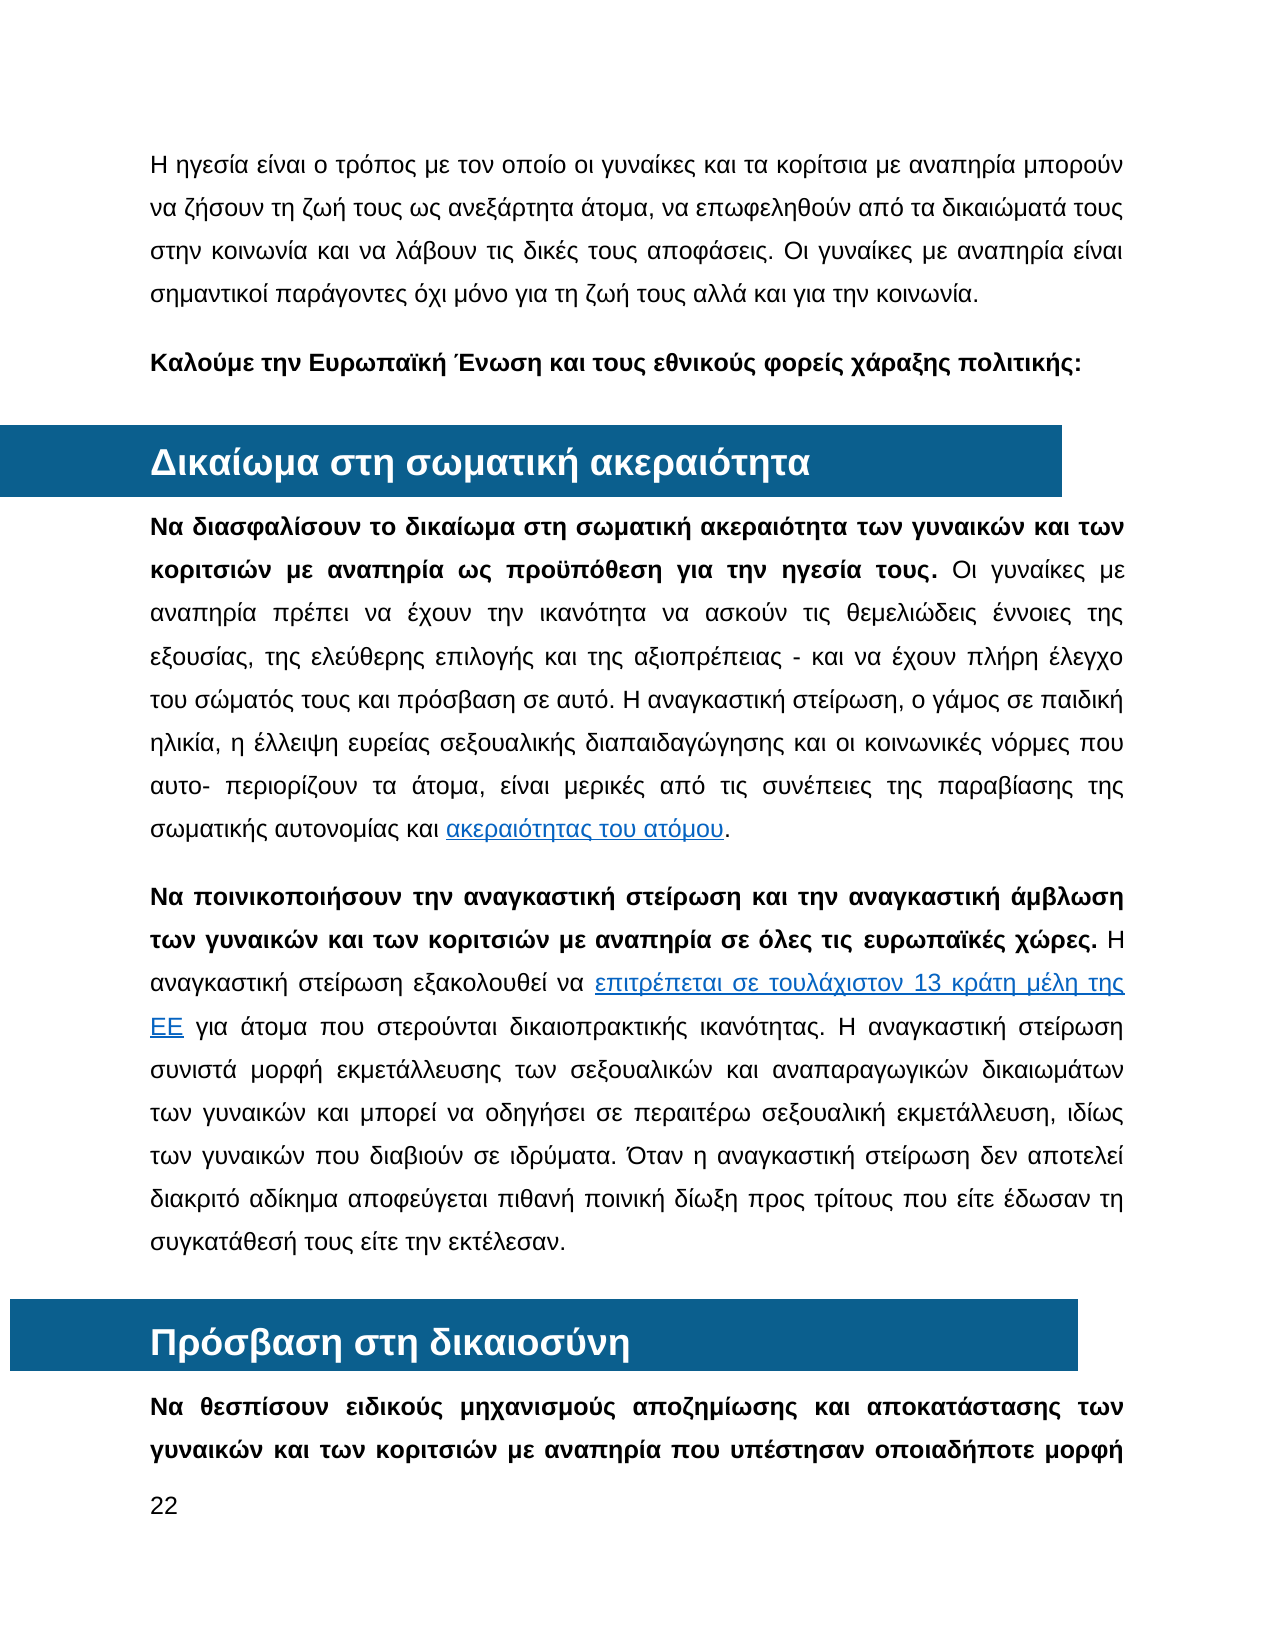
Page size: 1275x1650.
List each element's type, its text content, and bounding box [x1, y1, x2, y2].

text Να διασφαλίσουν το δικαίωμα στη σωματική ακεραιότητα των γυναικών και των κοριτσιών με αναπηρία ως προϋπόθεση για την ηγεσία τους. Οι γυναίκες με αναπηρία πρέπει να έχουν την ικανότητα να ασκούν τις θεμελιώδεις έννοιες της εξουσίας, της ελεύθερης επιλογής και της αξιοπρέπειας - και να έχουν πλήρη έλεγχο του σώματός τους και πρόσβαση σε αυτό. Η αναγκαστική στείρωση, ο γάμος σε παιδική ηλικία, η έλλειψη ευρείας σεξουαλικής διαπαιδαγώγησης και οι κοινωνικές νόρμες που αυτο- περιορίζουν τα άτομα, είναι μερικές από τις συνέπειες της παραβίασης της σωματικής αυτονομίας και ακεραιότητας του ατόμου. [150, 512, 1125, 843]
text Η ηγεσία είναι ο τρόπος με τον οποίο οι γυναίκες και τα κορίτσια με αναπηρία μπορούν να ζήσουν τη ζωή τους ως ανεξάρτητα άτομα, να επωφεληθούν από τα δικαιώματά τους στην κοινωνία και να λάβουν τις δικές τους αποφάσεις. Οι γυναίκες με αναπηρία είναι σημαντικοί παράγοντες όχι μόνο για τη ζωή τους αλλά και για την κοινωνία. [150, 150, 1125, 308]
subtitle Δικαίωμα στη σωματική ακεραιότητα [150, 441, 1125, 484]
text Καλούμε την Ευρωπαϊκή Ένωση και τους εθνικούς φορείς χάραξης πολιτικής: [150, 347, 1125, 376]
subtitle Πρόσβαση στη δικαιοσύνη [150, 1320, 1125, 1363]
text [150, 1392, 1125, 1464]
text Να ποινικοποιήσουν την αναγκαστική στείρωση και την αναγκαστική άμβλωση των γυναικών και των κοριτσιών με αναπηρία σε όλες τις ευρωπαϊκές χώρες. Η αναγκαστική στείρωση εξακολουθεί να επιτρέπεται σε τουλάχιστον 13 κράτη μέλη της ΕΕ για άτομα που στερούνται δικαιοπρακτικής ικανότητας. Η αναγκαστική στείρωση συνιστά μορφή εκμετάλλευσης των σεξουαλικών και αναπαραγωγικών δικαιωμάτων των γυναικών και μπορεί να οδηγήσει σε περαιτέρω σεξουαλική εκμετάλλευση, ιδίως των γυναικών που διαβιούν σε ιδρύματα. Όταν η αναγκαστική στείρωση δεν αποτελεί διακριτό αδίκημα αποφεύγεται πιθανή ποινική δίωξη προς τρίτους που είτε έδωσαν τη συγκατάθεσή τους είτε την εκτέλεσαν. [150, 882, 1125, 1256]
